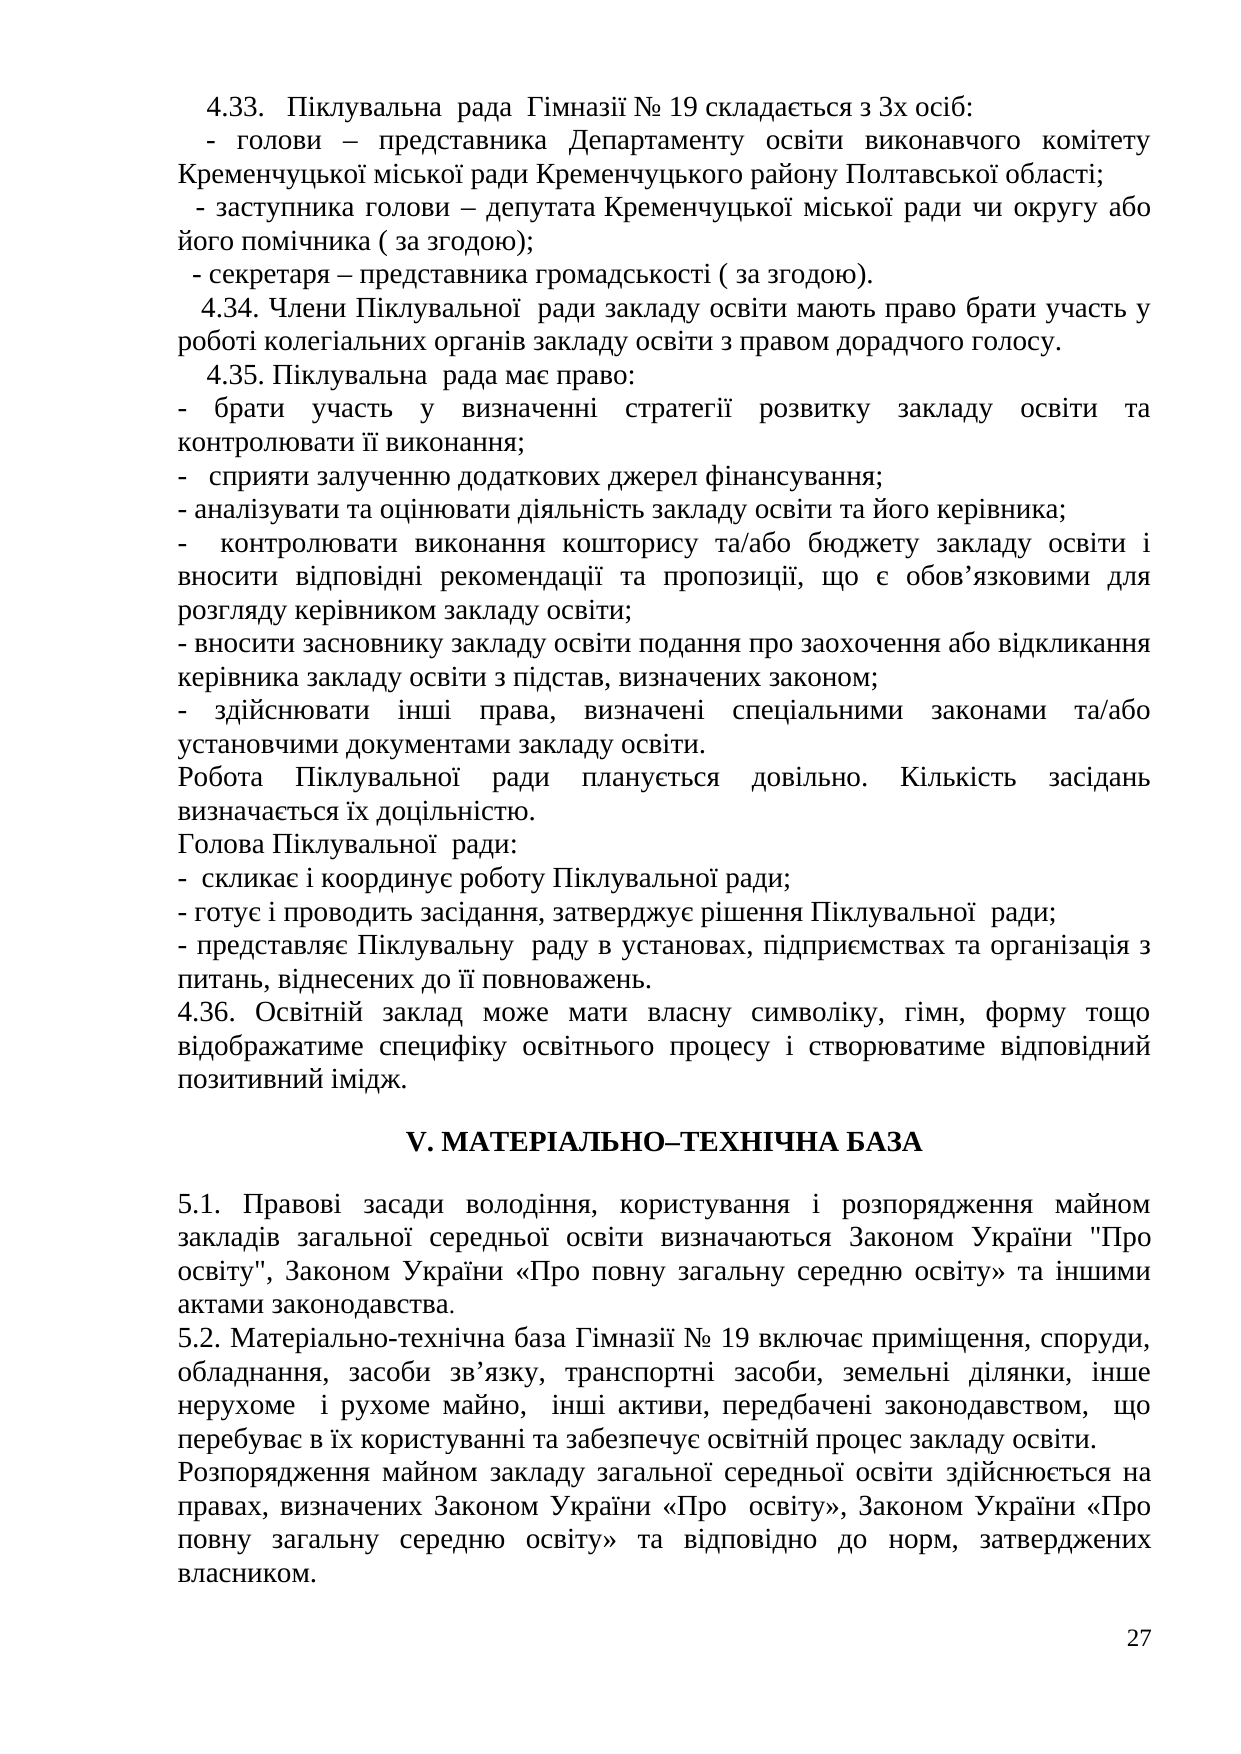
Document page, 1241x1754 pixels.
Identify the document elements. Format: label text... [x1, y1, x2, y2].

text Розпорядження майном закладу загальної середньої освіти здійснюється на правах, визначених Законом України «Про освіту», Законом України «Про повну загальну середню освіту» та відповідно до норм, затверджених власником. [177, 1454, 1152, 1588]
text - контролювати виконання кошторису та/або бюджету закладу освіти і вносити відповідні рекомендації та пропозиції, що є обов’язковими для розгляду керівником закладу освіти; [177, 525, 1152, 625]
text 4.36. Освітній заклад може мати власну символіку, гімн, форму тощо відображатиме специфіку освітнього процесу і створюватиме відповідний позитивний імідж. [177, 994, 1152, 1095]
text - сприяти залученню додаткових джерел фінансування; [177, 458, 1152, 491]
text - заступника голови – депутата Кременчуцької міської ради чи округу або його помічника ( за згодою); [177, 189, 1152, 256]
text 4.34. Члени Піклувальної ради закладу освіти мають право брати участь у роботі колегіальних органів закладу освіти з правом дорадчого голосу. [177, 290, 1152, 357]
text 5.1. Правові засади володіння, користування і розпорядження майном закладів загальної середньої освіти визначаються Законом України "Про освіту", Законом України «Про повну загальну середню освіту» та іншими актами законодавства. [177, 1186, 1152, 1320]
text V. МАТЕРІАЛЬНО–ТЕХНІЧНА БАЗА [177, 1124, 1152, 1157]
text - готує і проводить засідання, затверджує рішення Піклувальної ради; [177, 894, 1152, 927]
text - голови – представника Департаменту освіти виконавчого комітету Кременчуцької міської ради Кременчуцького району Полтавської області; [177, 122, 1152, 189]
text Голова Піклувальної ради: [177, 827, 1152, 860]
text - вносити засновнику закладу освіти подання про заохочення або відкликання керівника закладу освіти з підстав, визначених законом; [177, 625, 1152, 692]
text 5.2. Матеріально-технічна база Гімназії № 19 включає приміщення, споруди, обладнання, засоби зв’язку, транспортні засоби, земельні ділянки, інше нерухоме і рухоме майно, інші активи, передбачені законодавством, що перебуває в їх користуванні та забезпечує освітній процес закладу освіти. [177, 1320, 1152, 1454]
text - здійснювати інші права, визначені спеціальними законами та/або установчими документами закладу освіти. [177, 692, 1152, 759]
text - аналізувати та оцінювати діяльність закладу освіти та його керівника; [177, 491, 1152, 525]
text 4.33. Піклувальна рада Гімназії № 19 складається з 3х осіб: [177, 89, 1152, 122]
text Робота Піклувальної ради планується довільно. Кількість засідань визначається їх доцільністю. [177, 759, 1152, 827]
text - секретаря – представника громадськості ( за згодою). [177, 256, 1152, 290]
text - брати участь у визначенні стратегії розвитку закладу освіти та контролювати її виконання; [177, 391, 1152, 458]
text 4.35. Піклувальна рада має право: [177, 357, 1152, 391]
text - представляє Піклувальну раду в установах, підприємствах та організація з питань, віднесених до її повноважень. [177, 927, 1152, 994]
text - скликає і координує роботу Піклувальної ради; [177, 860, 1152, 894]
